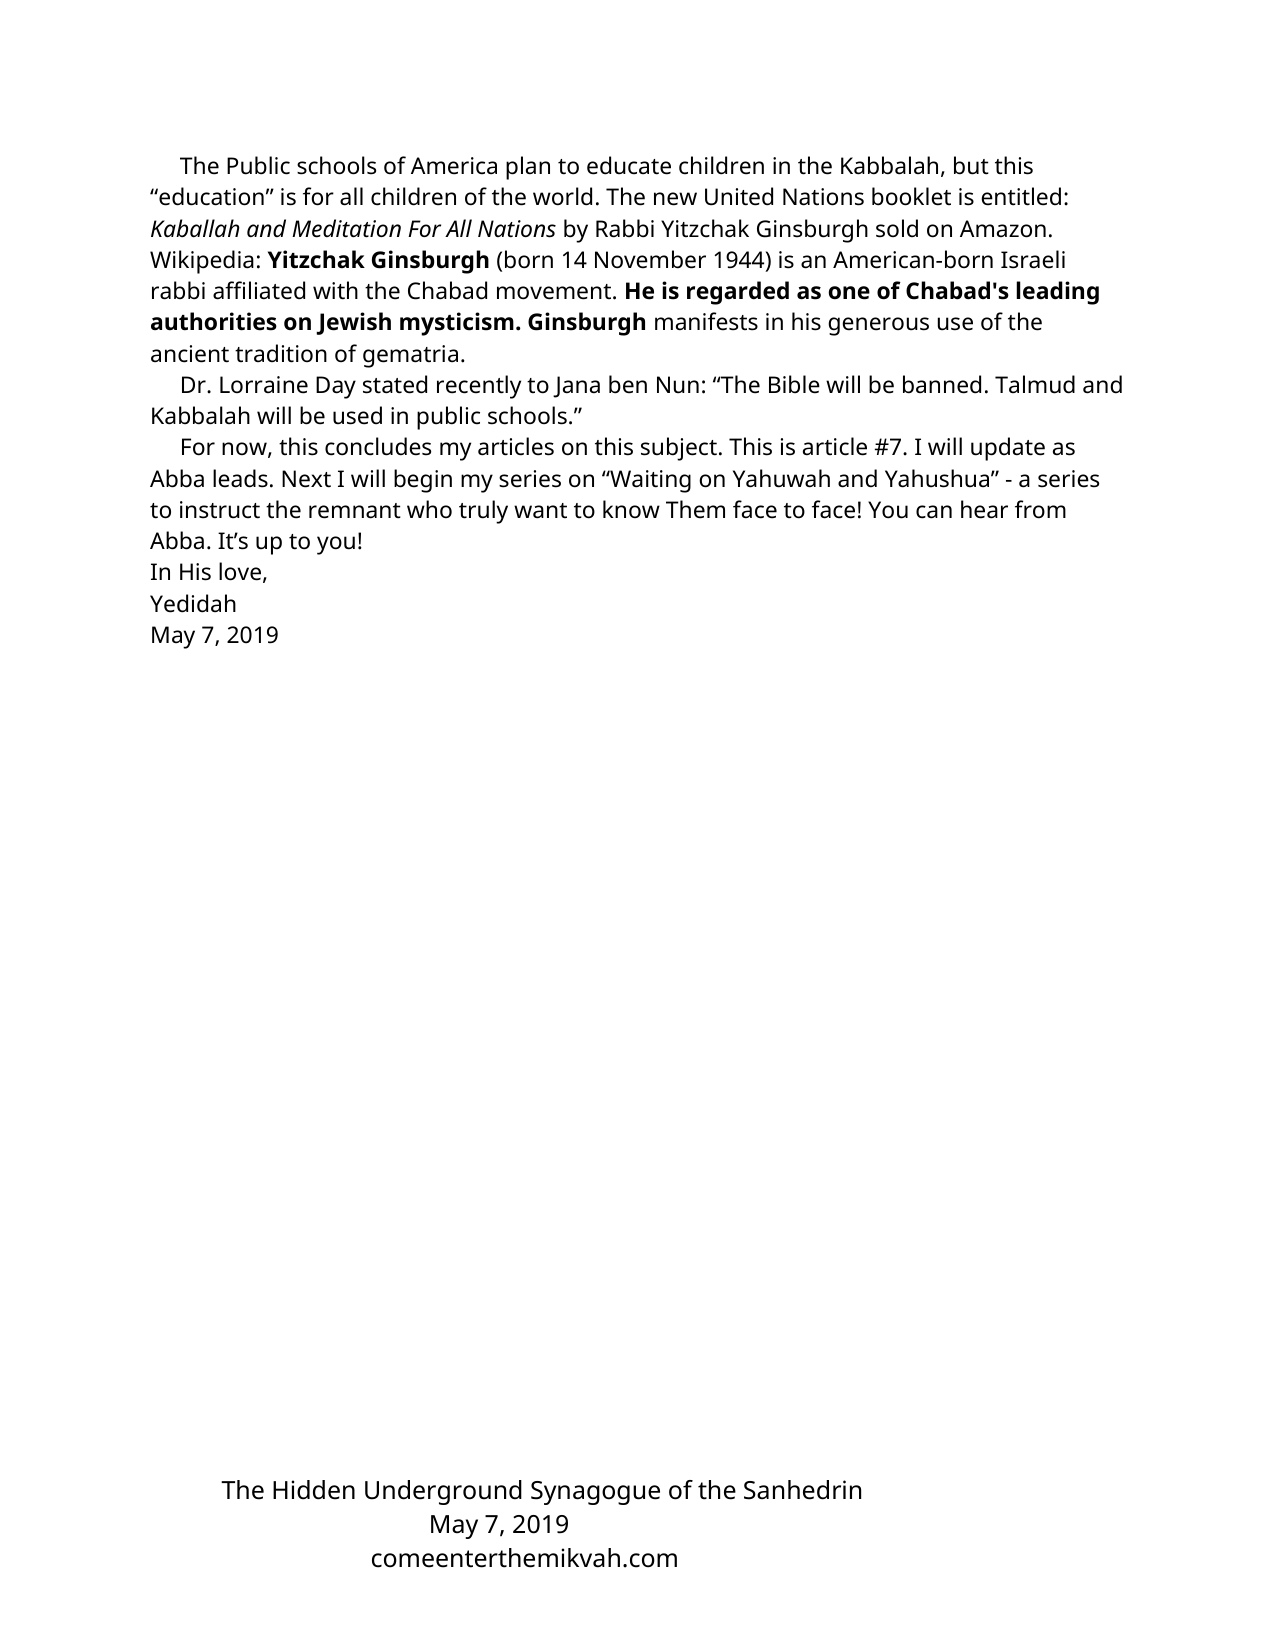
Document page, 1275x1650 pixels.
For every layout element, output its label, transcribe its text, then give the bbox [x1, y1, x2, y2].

text Dr. Lorraine Day stated recently to Jana ben Nun: “The Bible will be banned. Talmud and Kabbalah will be used in public schools.” [150, 369, 1125, 431]
text The Public schools of America plan to educate children in the Kabbalah, but this “education” is for all children of the world. The new United Nations booklet is entitled: Kaballah and Meditation For All Nations by Rabbi Yitzchak Ginsburgh sold on Amazon. Wikipedia: Yitzchak Ginsburgh (born 14 November 1944) is an American-born Israeli rabbi affiliated with the Chabad movement. He is regarded as one of Chabad's leading authorities on Jewish mysticism. Ginsburgh manifests in his generous use of the ancient tradition of gematria. [150, 150, 1125, 369]
text For now, this concludes my articles on this subject. This is article #7. I will update as Abba leads. Next I will begin my series on “Waiting on Yahuwah and Yahushua” - a series to instruct the remnant who truly want to know Them face to face! You can hear from Abba. It’s up to you! [150, 431, 1125, 556]
text Yedidah [150, 587, 1125, 619]
text May 7, 2019 [150, 619, 1125, 650]
text In His love, [150, 556, 1125, 587]
